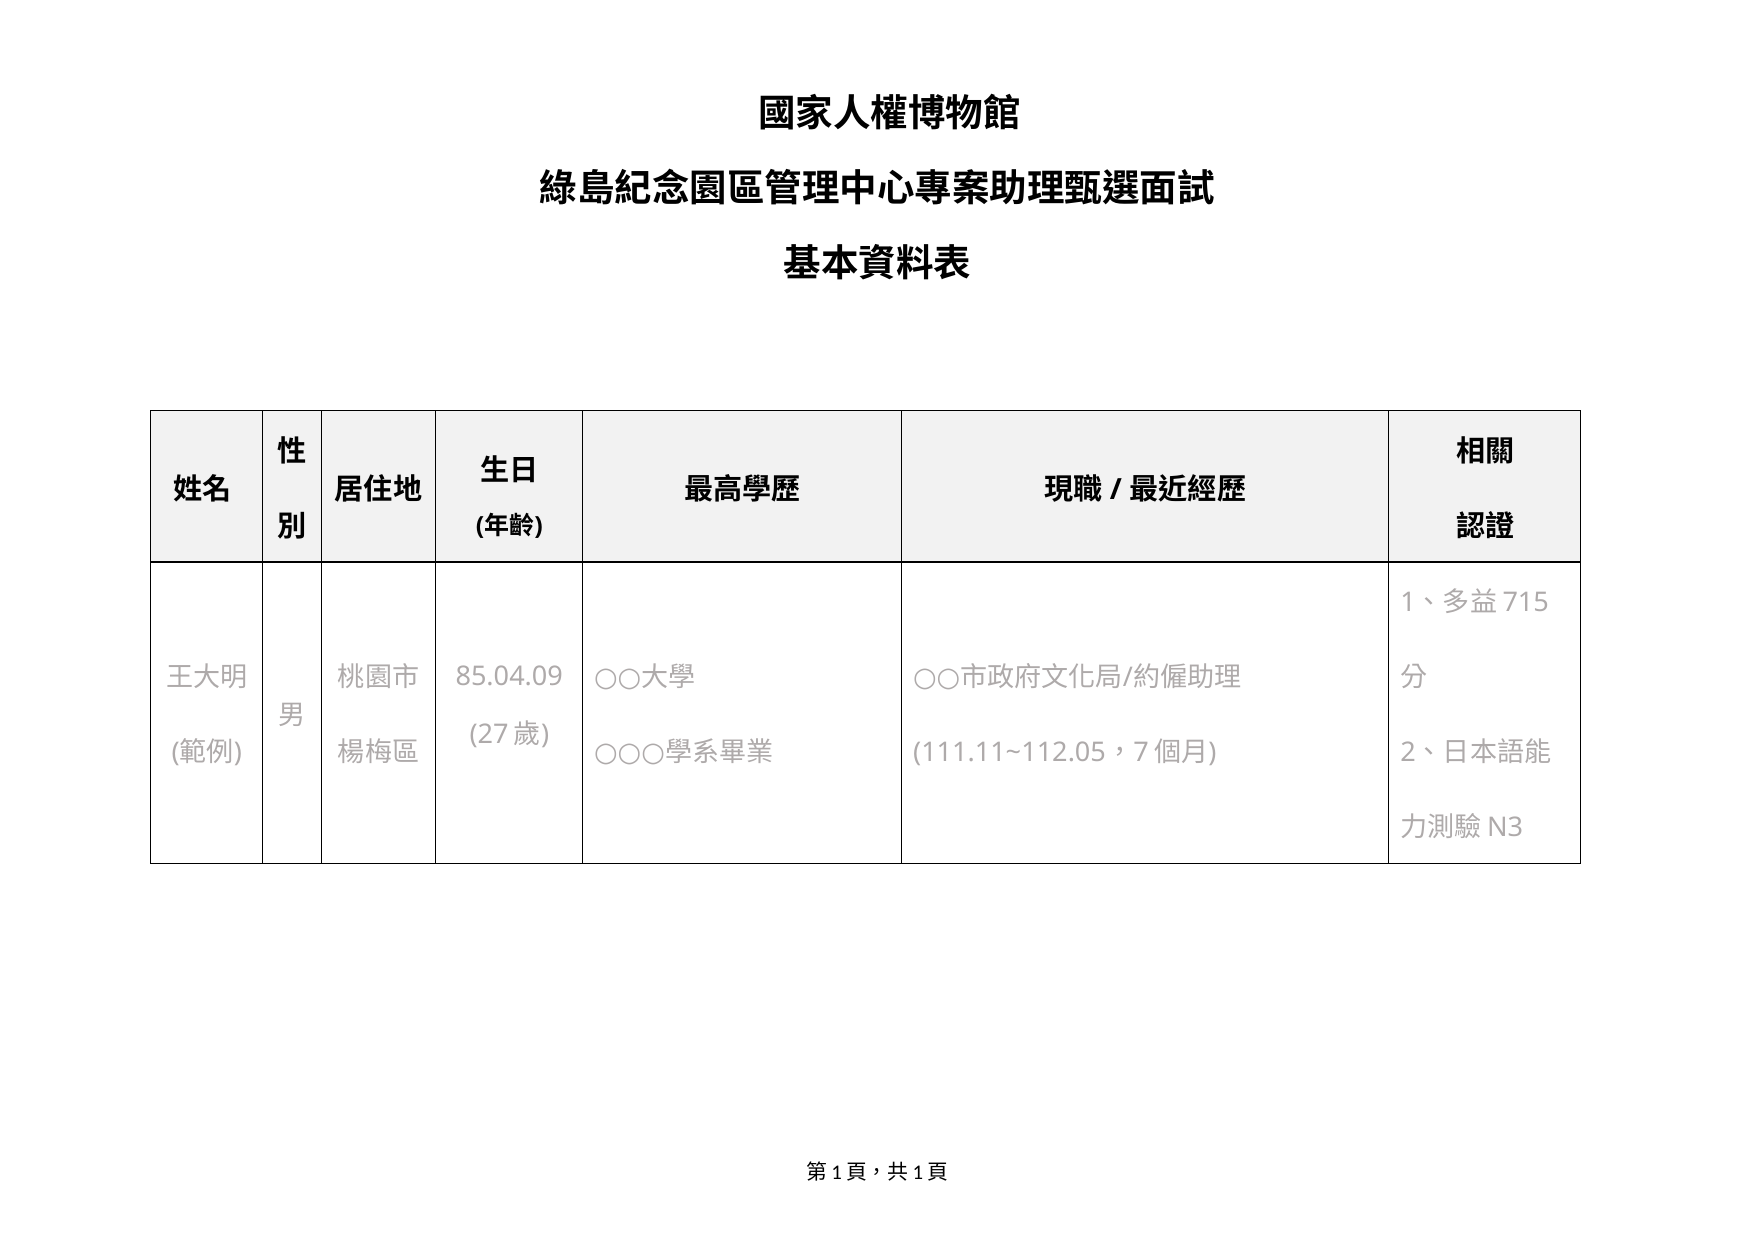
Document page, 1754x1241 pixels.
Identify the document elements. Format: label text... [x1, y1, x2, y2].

table_header 現職 / 最近經歷 [902, 411, 1388, 561]
table_cell 王大明 (範例) [151, 563, 262, 862]
table_cell 市政府文化局/約僱助理 (111.11~112.05，7個月) [902, 563, 1388, 862]
table_header 生日 (年齡) [436, 411, 582, 561]
table_header 相關 認證 [1389, 411, 1580, 561]
text 基本資料表 [150, 223, 1604, 298]
table_cell 85.04.09 (27歲) [436, 563, 582, 862]
table_header 姓名 [151, 411, 262, 561]
table_cell 桃園市 楊梅區 [322, 563, 435, 862]
text 綠島紀念園區管理中心專案助理甄選面試 [150, 148, 1604, 223]
text 國家人權博物館 [61, 73, 1604, 148]
table_header 居住地 [322, 411, 435, 561]
table_cell 大學 學系畢業 [583, 563, 901, 862]
table_header 性別 [263, 411, 321, 561]
table_cell 男 [263, 563, 321, 862]
table_cell 1、多益715分 2、日本語能力測驗N3 [1389, 563, 1580, 862]
table_header 最高學歷 [583, 411, 901, 561]
